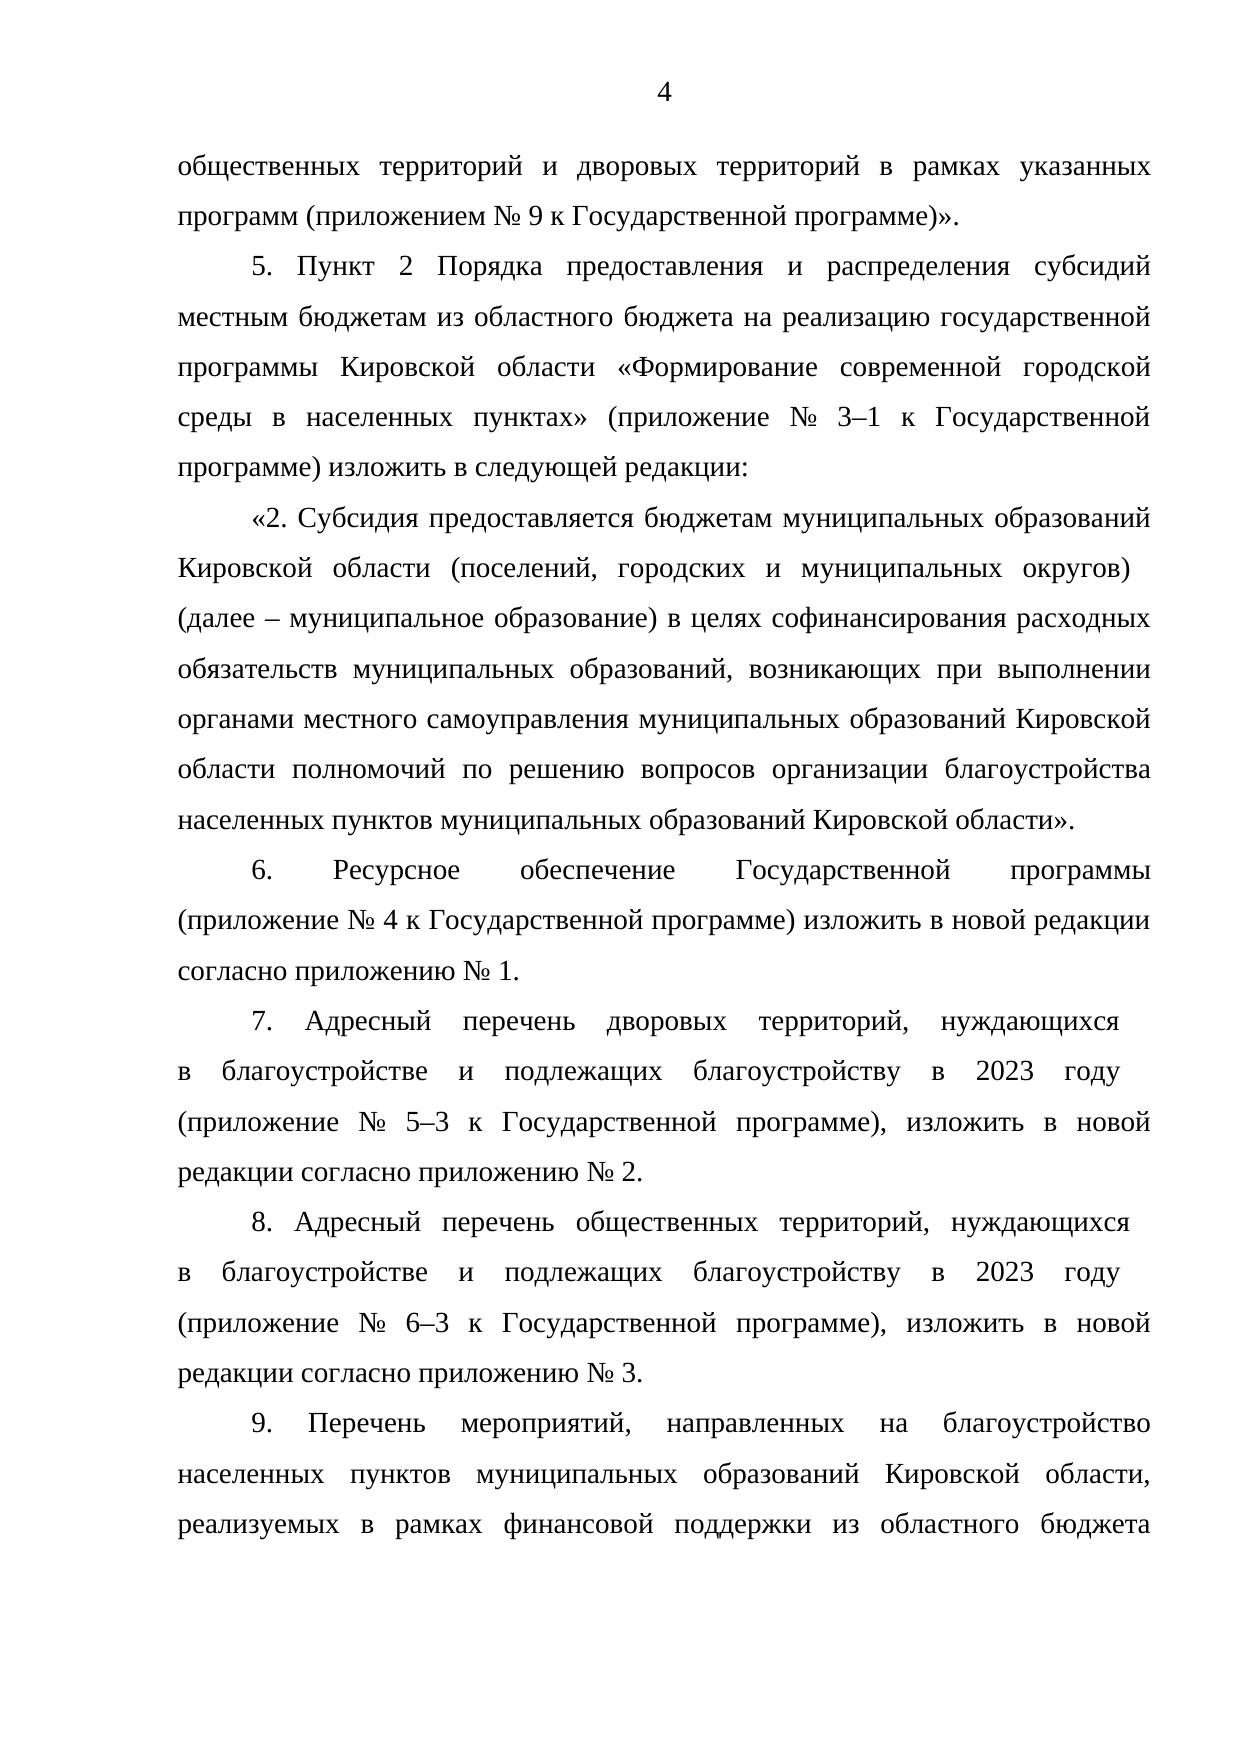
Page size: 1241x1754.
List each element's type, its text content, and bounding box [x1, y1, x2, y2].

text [177, 1406, 1152, 1540]
text 7. Адресный перечень дворовых территорий, нуждающихся в благоустройстве и подлежащих благоустройству в 2023 году (приложение № 5–3 к Государственной программе), изложить в новой редакции согласно приложению № 2. [177, 1003, 1152, 1187]
text 6. Ресурсное обеспечение Государственной программы (приложение № 4 к Государственной программе) изложить в новой редакции согласно приложению № 1. [177, 852, 1152, 986]
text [177, 148, 1152, 232]
text «2. Субсидия предоставляется бюджетам муниципальных образований Кировской области (поселений, городских и муниципальных округов) (далее – муниципальное образование) в целях софинансирования расходных обязательств муниципальных образований, возникающих при выполнении органами местного самоуправления муниципальных образований Кировской области полномочий по решению вопросов организации благоустройства населенных пунктов муниципальных образований Кировской области». [177, 500, 1152, 835]
text 8. Адресный перечень общественных территорий, нуждающихся в благоустройстве и подлежащих благоустройству в 2023 году (приложение № 6–3 к Государственной программе), изложить в новой редакции согласно приложению № 3. [177, 1204, 1152, 1389]
text 5. Пункт 2 Порядка предоставления и распределения субсидий местным бюджетам из областного бюджета на реализацию государственной программы Кировской области «Формирование современной городской среды в населенных пунктах» (приложение № 3–1 к Государственной программе) изложить в следующей редакции: [177, 248, 1152, 483]
